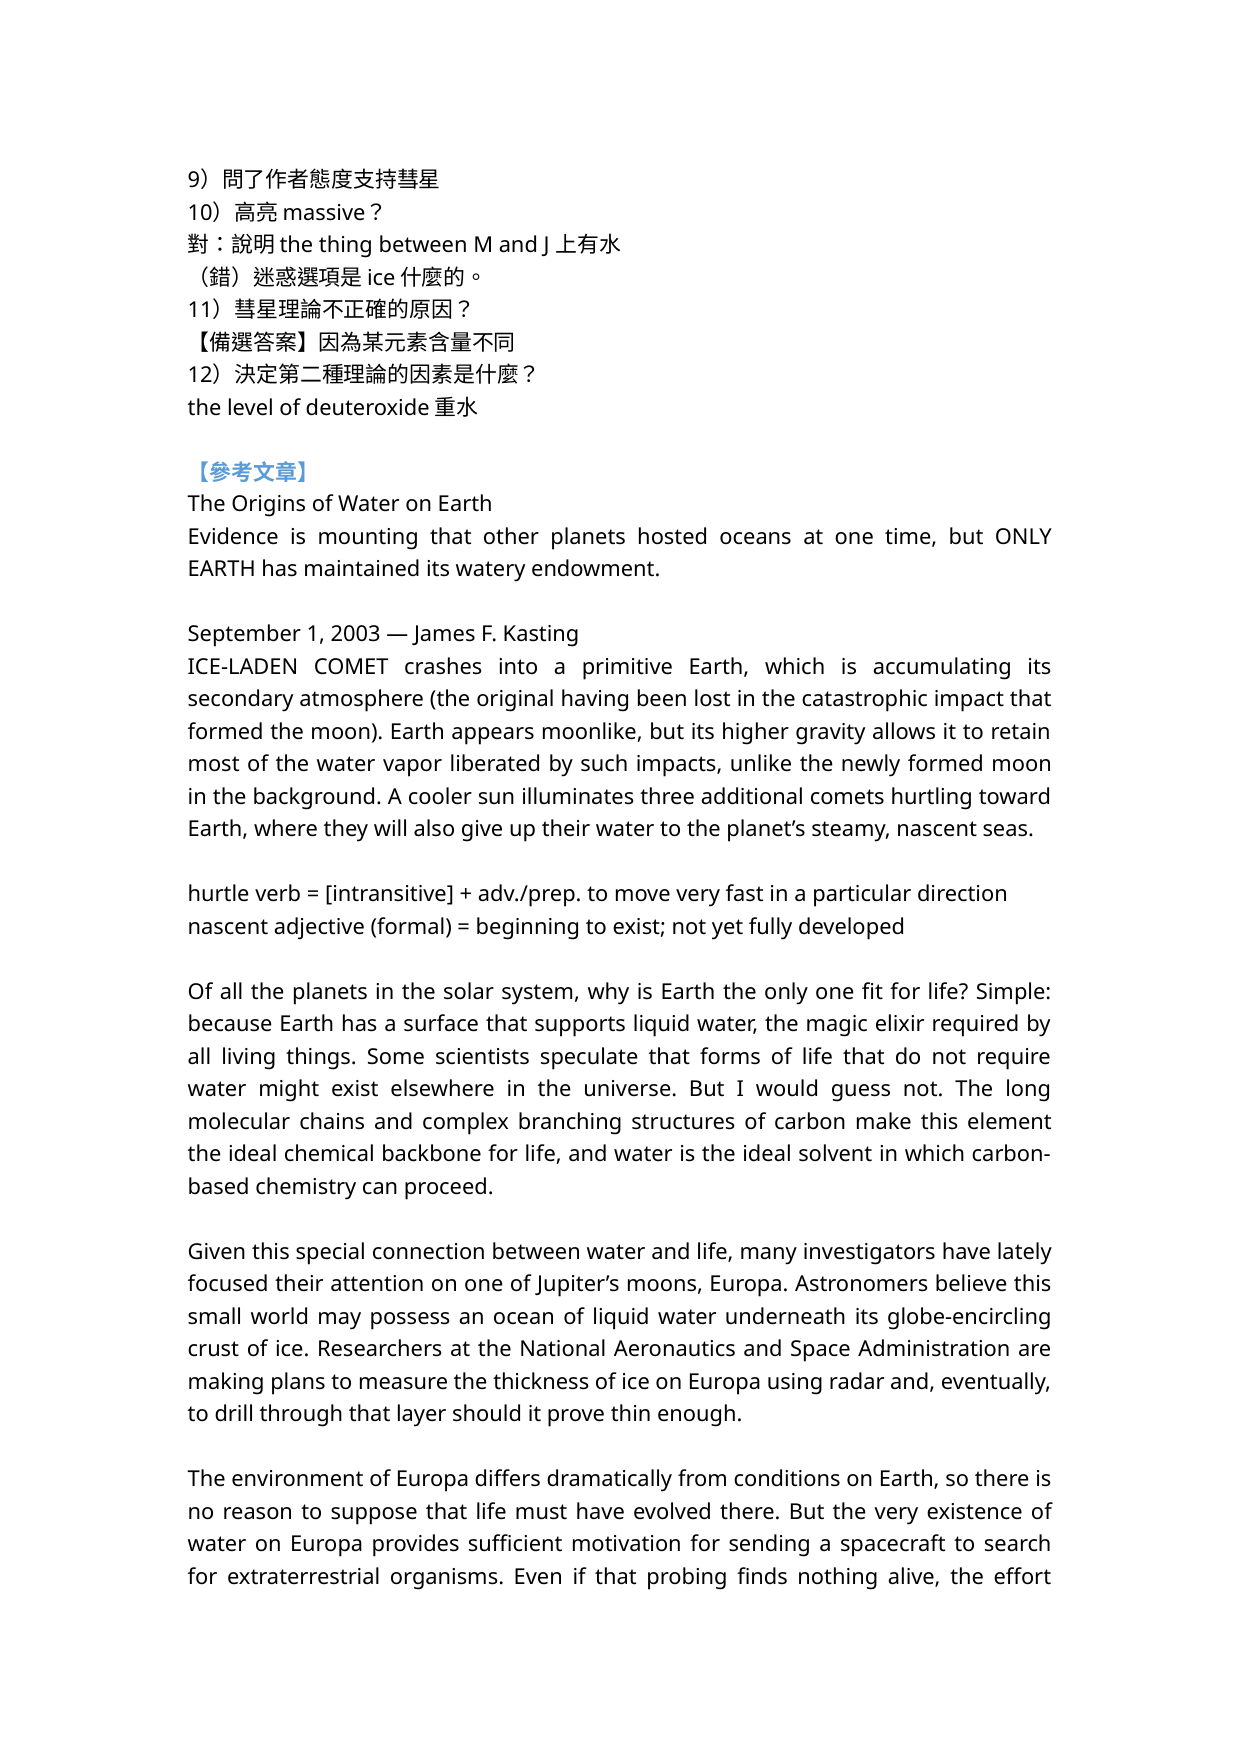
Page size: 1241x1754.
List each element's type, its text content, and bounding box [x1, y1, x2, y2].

text hurtle verb = ​[intransitive] + adv./prep. to move very fast in a particular direction [187, 877, 1053, 909]
text （錯）迷惑選項是ice什麼的。 [187, 259, 1053, 292]
text 【參考文章】 [187, 454, 1053, 487]
text Given this special connection between water and life, many investigators have lately focused their attention on one of Jupiter’s moons, Europa. Astronomers believe this small world may possess an ocean of liquid water underneath its globe-encircling crust of ice. Researchers at the National Aeronautics and Space Administration are making plans to measure the thickness of ice on Europa using radar and, eventually, to drill through that layer should it prove thin enough. [187, 1234, 1053, 1429]
text 對：說明the thing between M and J 上有水 [187, 227, 1053, 259]
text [187, 1462, 1053, 1592]
text the level of deuteroxide重水 [187, 389, 1053, 422]
text Of all the planets in the solar system, why is Earth the only one fit for life? Simple: because Earth has a surface that supports liquid water, the magic elixir required by all living things. Some scientists speculate that forms of life that do not require water might exist elsewhere in the universe. But I would guess not. The long molecular chains and complex branching structures of carbon make this element the ideal chemical backbone for life, and water is the ideal solvent in which carbon-based chemistry can proceed. [187, 974, 1053, 1202]
text 9）問了作者態度 支持彗星 [187, 162, 1053, 194]
text September 1, 2003 — James F. Kasting [187, 617, 1053, 649]
text ICE-LADEN COMET crashes into a primitive Earth, which is accumulating its secondary atmosphere (the original having been lost in the catastrophic impact that formed the moon). Earth appears moonlike, but its higher gravity allows it to retain most of the water vapor liberated by such impacts, unlike the newly formed moon in the background. A cooler sun illuminates three additional comets hurtling toward Earth, where they will also give up their water to the planet’s steamy, nascent seas. [187, 649, 1053, 844]
text 11）彗星理論不正確的原因？ [187, 292, 1053, 324]
text 12）決定第二種理論的因素是什麼？ [187, 357, 1053, 389]
text 【備選答案】因為某元素含量不同 [187, 324, 1053, 357]
text The Origins of Water on Earth [187, 487, 1053, 519]
text 10）高亮massive？ [187, 194, 1053, 227]
text Evidence is mounting that other planets hosted oceans at one time, but ONLY EARTH has maintained its watery endowment. [187, 519, 1053, 584]
text nascent adjective (formal) = beginning to exist; not yet fully developed [187, 909, 1053, 942]
